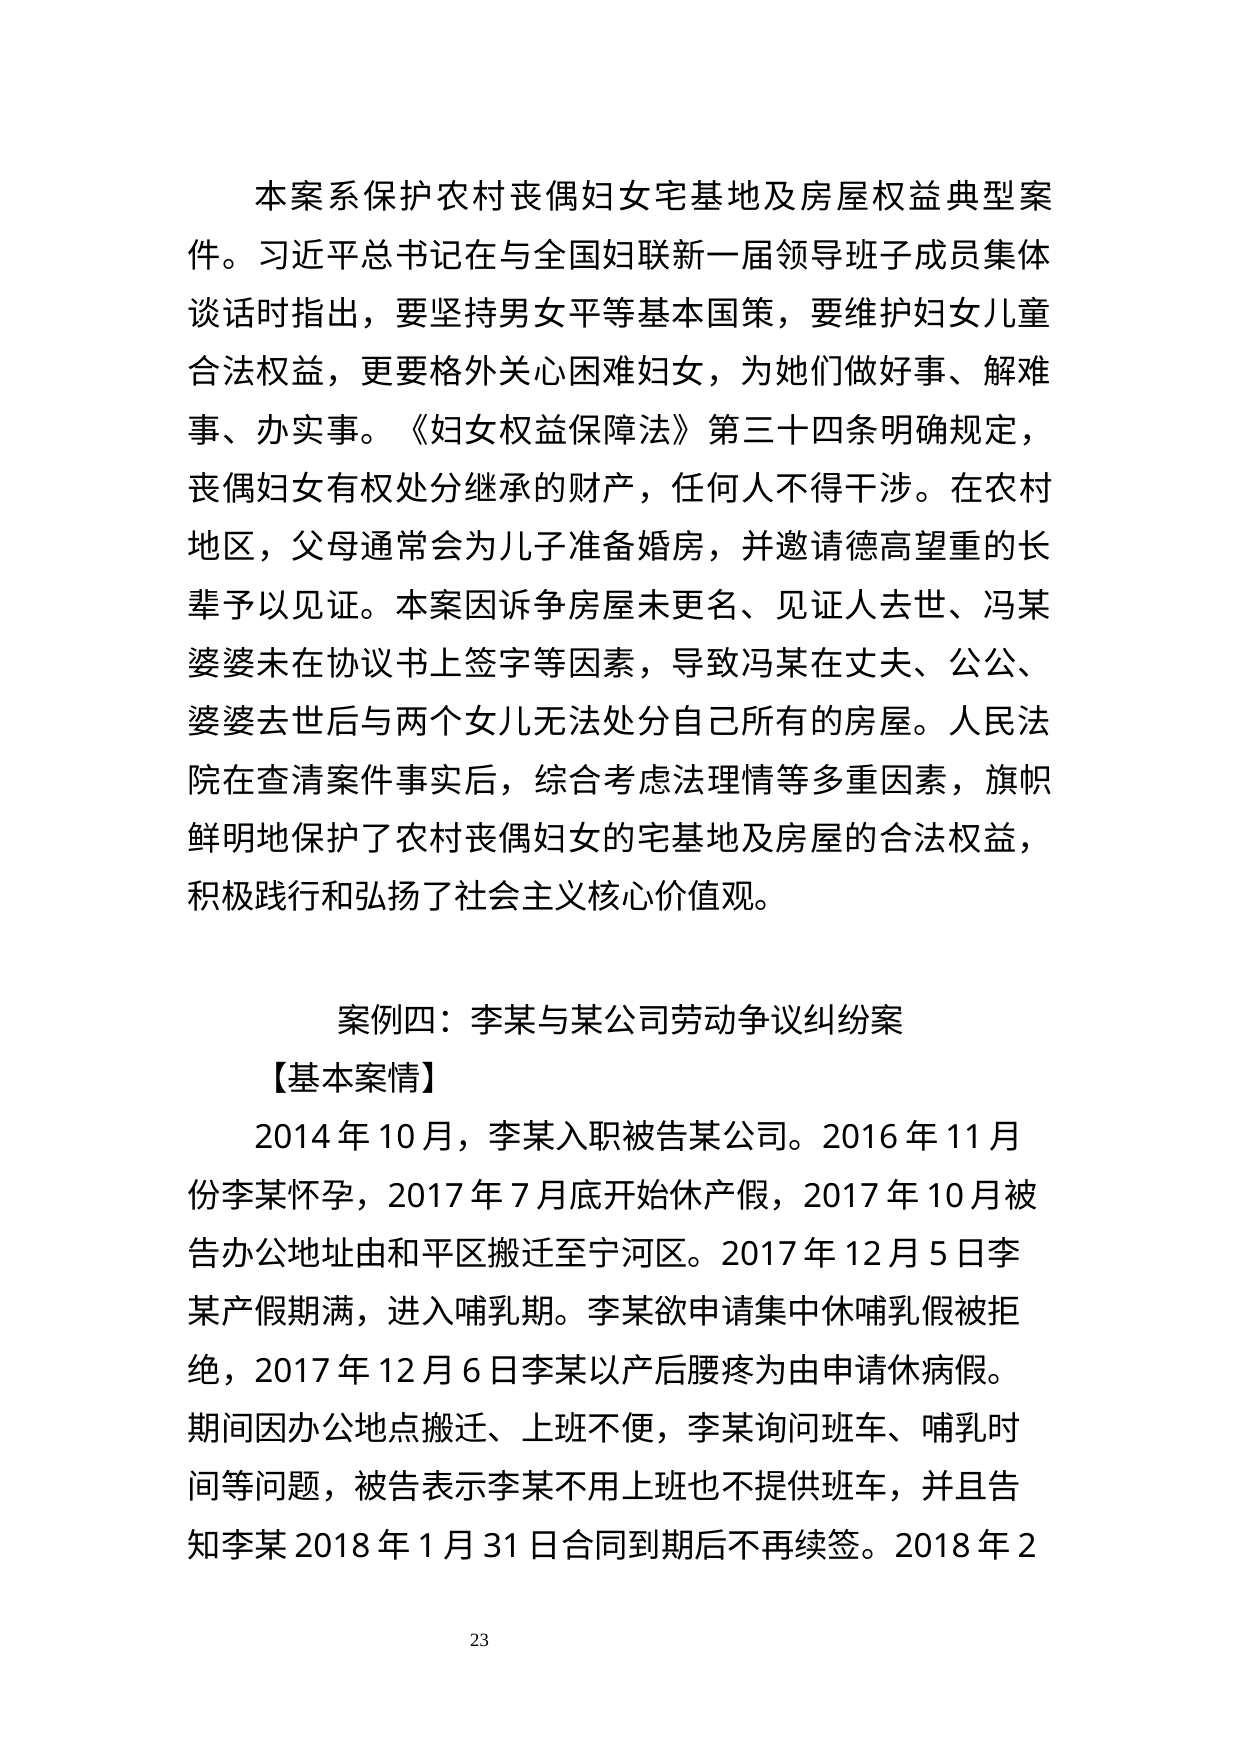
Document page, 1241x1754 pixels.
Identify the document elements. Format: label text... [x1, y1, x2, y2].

list 【基本案情】 [187, 1044, 1053, 1102]
list 案例四：李某与某公司劳动争议纠纷案 [187, 985, 1053, 1044]
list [187, 1102, 1053, 1569]
list 本案系保护农村丧偶妇女宅基地及房屋权益典型案件。习近平总书记在与全国妇联新一届领导班子成员集体谈话时指出，要坚持男女平等基本国策，要维护妇女儿童合法权益，更要格外关心困难妇女，为她们做好事、解难事、办实事。《妇女权益保障法》第三十四条明确规定，丧偶妇女有权处分继承的财产，任何人不得干涉。在农村地区，父母通常会为儿子准备婚房，并邀请德高望重的长辈予以见证。本案因诉争房屋未更名、见证人去世、冯某婆婆未在协议书上签字等因素，导致冯某在丈夫、公公、婆婆去世后与两个女儿无法处分自己所有的房屋。人民法院在查清案件事实后，综合考虑法理情等多重因素，旗帜鲜明地保护了农村丧偶妇女的宅基地及房屋的合法权益，积极践行和弘扬了社会主义核心价值观。 [187, 162, 1053, 920]
